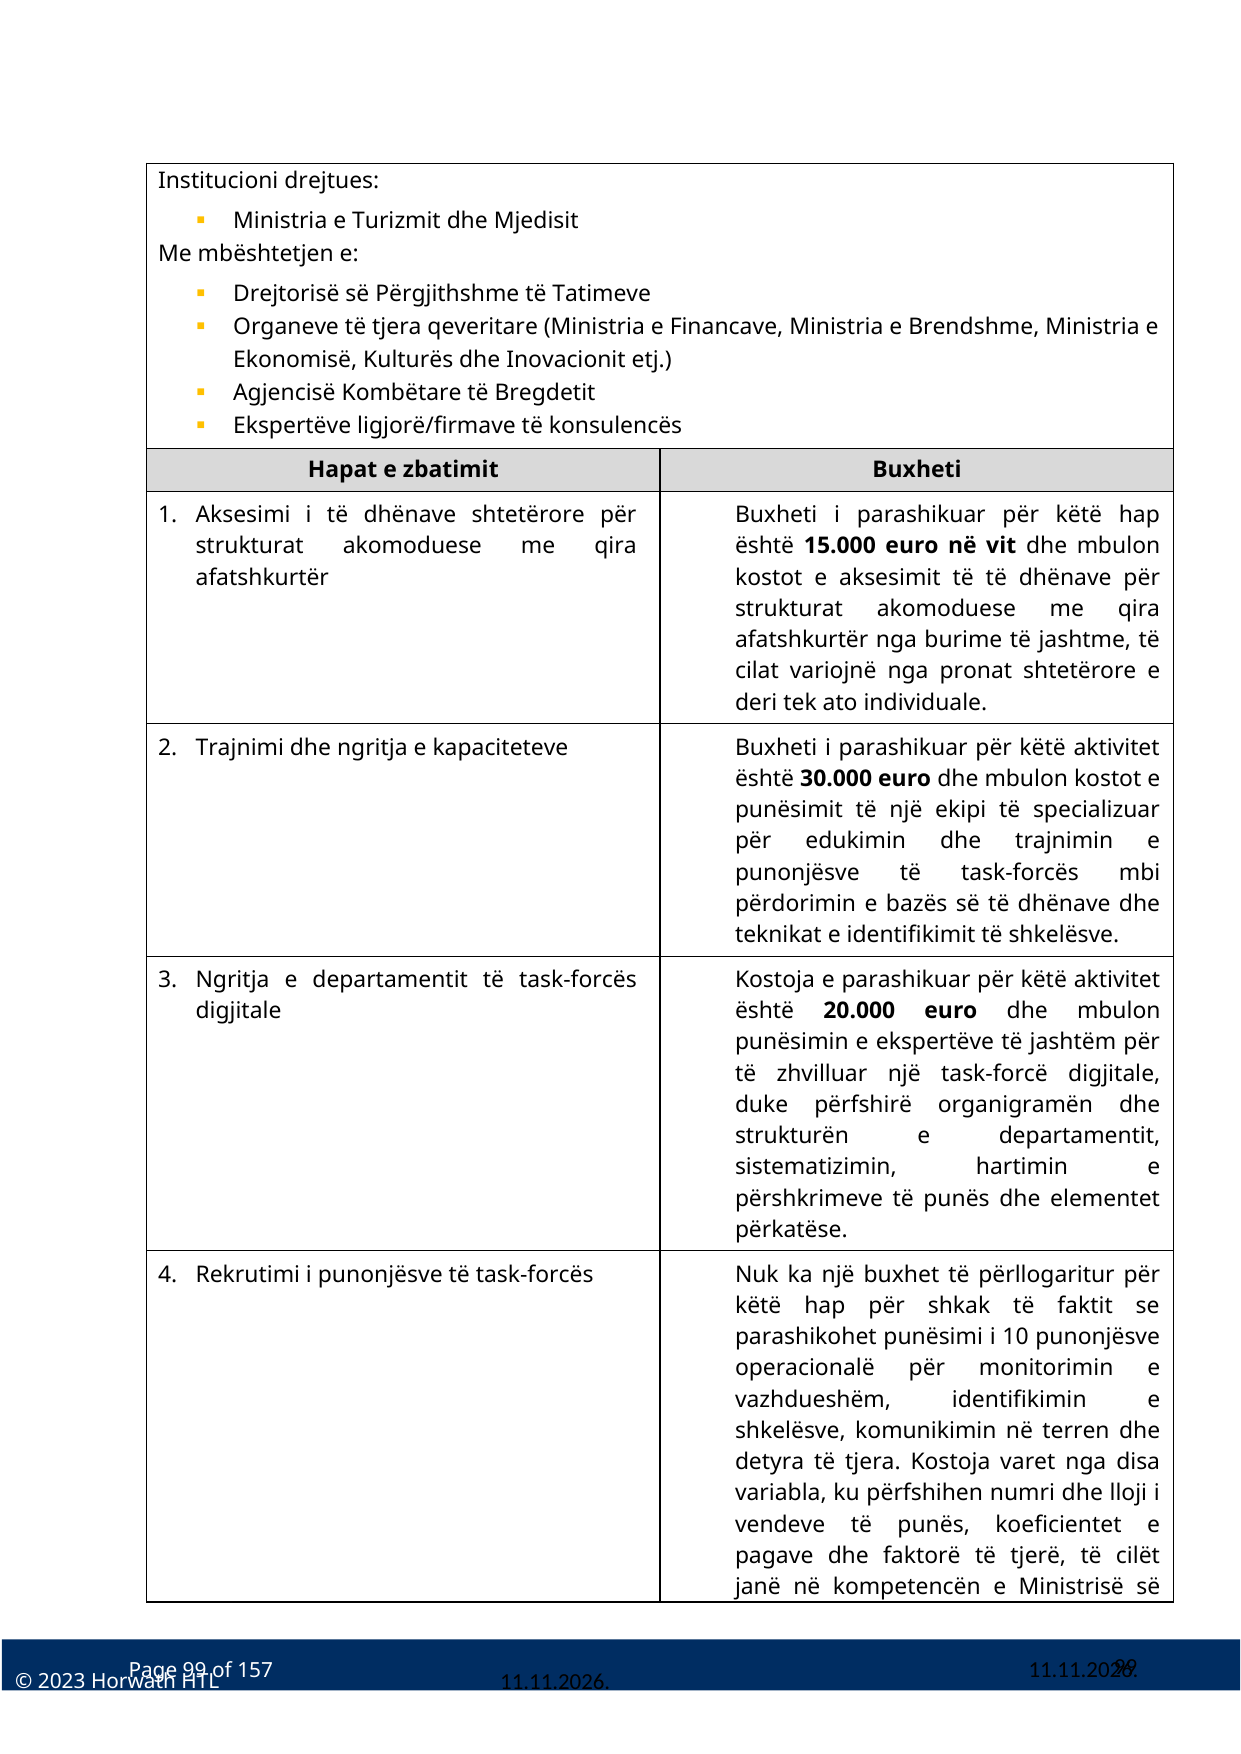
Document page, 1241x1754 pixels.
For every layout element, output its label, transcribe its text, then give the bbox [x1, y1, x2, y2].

table_cell Buxheti i parashikuar për këtë hap është 15.000 euro në vit dhe mbulon kostot e aksesimit të të dhënave për strukturat akomoduese me qira afatshkurtër nga burime të jashtme, të cilat variojnë nga pronat shtetërore e deri tek ato individuale. [661, 492, 1173, 723]
table_cell Hapat e zbatimit [147, 449, 659, 491]
table_cell Buxheti [661, 449, 1173, 491]
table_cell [147, 1251, 659, 1601]
table_cell Kostoja e parashikuar për këtë aktivitet është 20.000 euro dhe mbulon punësimin e ekspertëve të jashtëm për të zhvilluar një task-forcë digjitale, duke përfshirë organigramën dhe strukturën e departamentit, sistematizimin, hartimin e përshkrimeve të punës dhe elementet përkatëse. [661, 957, 1173, 1250]
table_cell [661, 1251, 1173, 1601]
table_cell Ngritja e departamentit të task-forcës digjitale [147, 957, 659, 1250]
table_cell Trajnimi dhe ngritja e kapaciteteve [147, 724, 659, 956]
table_cell Aksesimi i të dhënave shtetërore për strukturat akomoduese me qira afatshkurtër [147, 492, 659, 723]
table_cell Buxheti i parashikuar për këtë aktivitet është 30.000 euro dhe mbulon kostot e punësimit të një ekipi të specializuar për edukimin dhe trajnimin e punonjësve të task-forcës mbi përdorimin e bazës së të dhënave dhe teknikat e identifikimit të shkelësve. [661, 724, 1173, 956]
table_cell Institucioni drejtues: Ministria e Turizmit dhe Mjedisit Me mbështetjen e: Drejtorisë së Përgjithshme të Tatimeve Organeve të tjera qeveritare (Ministria e Financave, Ministria e Brendshme, Ministria e Ekonomisë, Kulturës dhe Inovacionit etj.) Agjencisë Kombëtare të Bregdetit Ekspertëve ligjorë/firmave të konsulencës [147, 164, 1173, 448]
